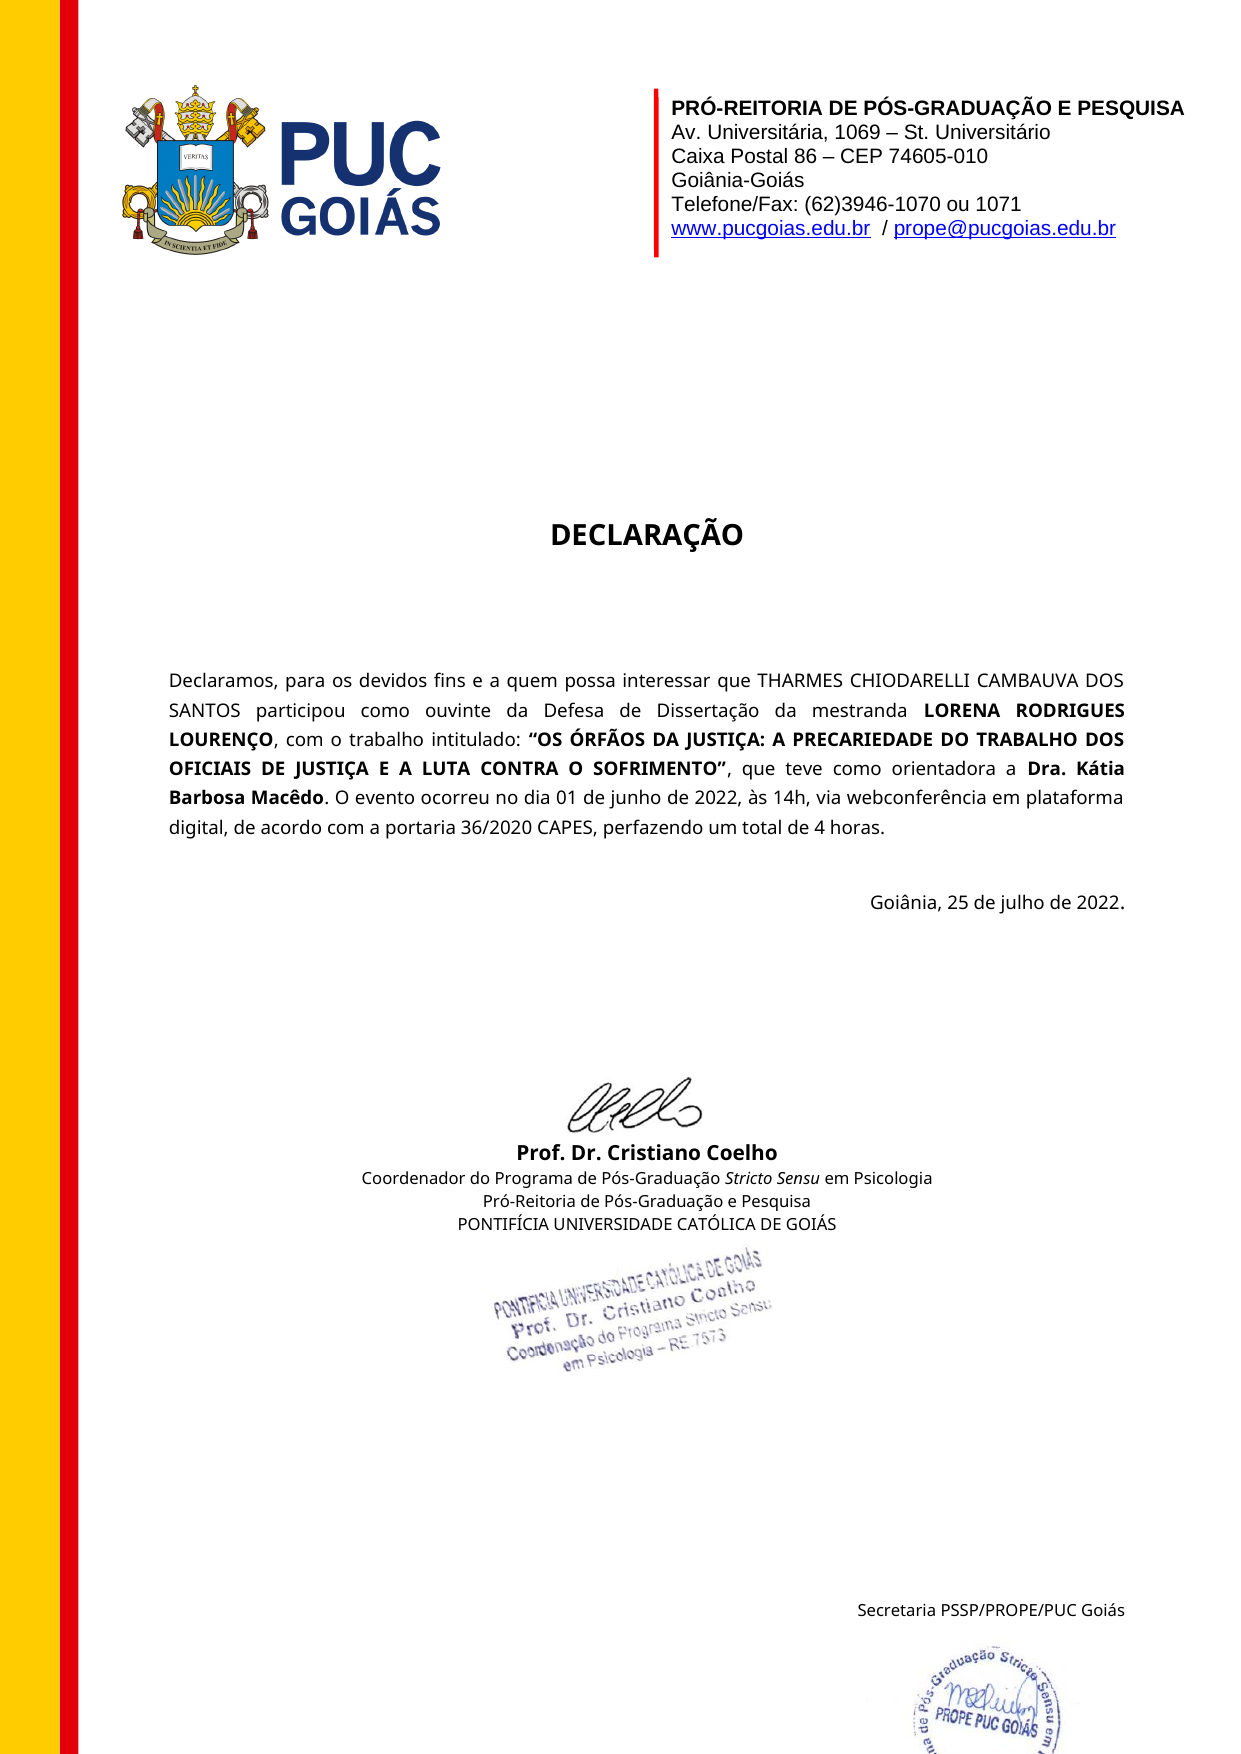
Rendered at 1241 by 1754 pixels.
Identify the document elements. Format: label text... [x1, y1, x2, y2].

picture [852, 1621, 1113, 1754]
text PONTIFÍCIA UNIVERSIDADE CATÓLICA DE GOIÁS [169, 1212, 1125, 1235]
text Secretaria PSSP/PROPE/PUC Goiás [169, 1598, 1125, 1621]
picture [491, 1243, 779, 1380]
picture [93, 61, 469, 277]
picture [566, 1077, 704, 1137]
text Prof. Dr. Cristiano Coelho [169, 1138, 1125, 1167]
text DECLARAÇÃO [169, 514, 1125, 554]
text Goiânia, 25 de julho de 2022. [169, 887, 1125, 915]
text Coordenador do Programa de Pós-Graduação Stricto Sensu em Psicologia [169, 1167, 1125, 1189]
text Pró-Reitoria de Pós-Graduação e Pesquisa [169, 1189, 1125, 1212]
text Declaramos, para os devidos fins e a quem possa interessar que THARMES CHIODARELLI CAMBAUVA DOS SANTOS participou como ouvinte da Defesa de Dissertação da mestranda LORENA RODRIGUES LOURENÇO, com o trabalho intitulado: “OS ÓRFÃOS DA JUSTIÇA: A PRECARIEDADE DO TRABALHO DOS OFICIAIS DE JUSTIÇA E A LUTA CONTRA O SOFRIMENTO”, que teve como orientadora a Dra. Kátia Barbosa Macêdo. O evento ocorreu no dia 01 de junho de 2022, às 14h, via webconferência em plataforma digital, de acordo com a portaria 36/2020 CAPES, perfazendo um total de 4 horas. [169, 668, 1125, 839]
